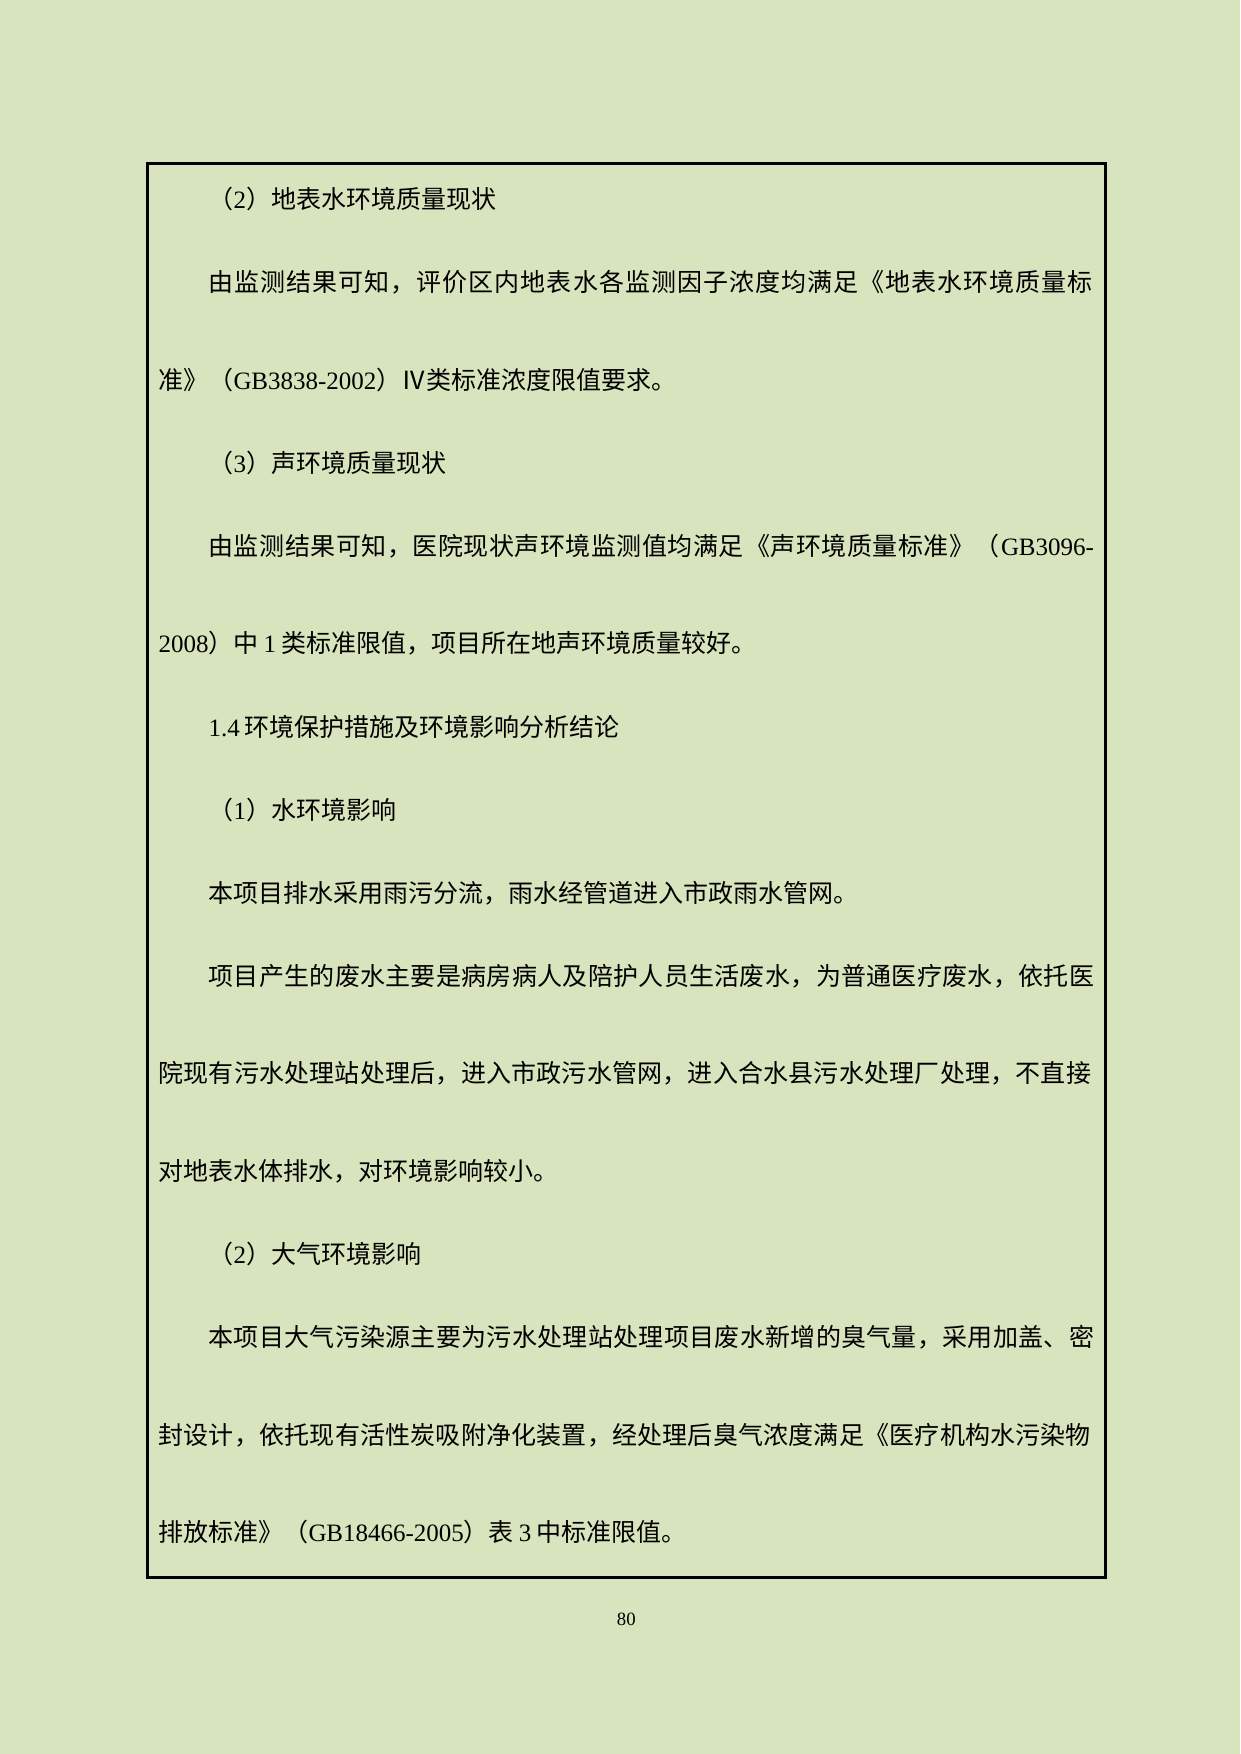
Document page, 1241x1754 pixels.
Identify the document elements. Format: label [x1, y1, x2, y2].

table_header [149, 165, 1104, 1576]
